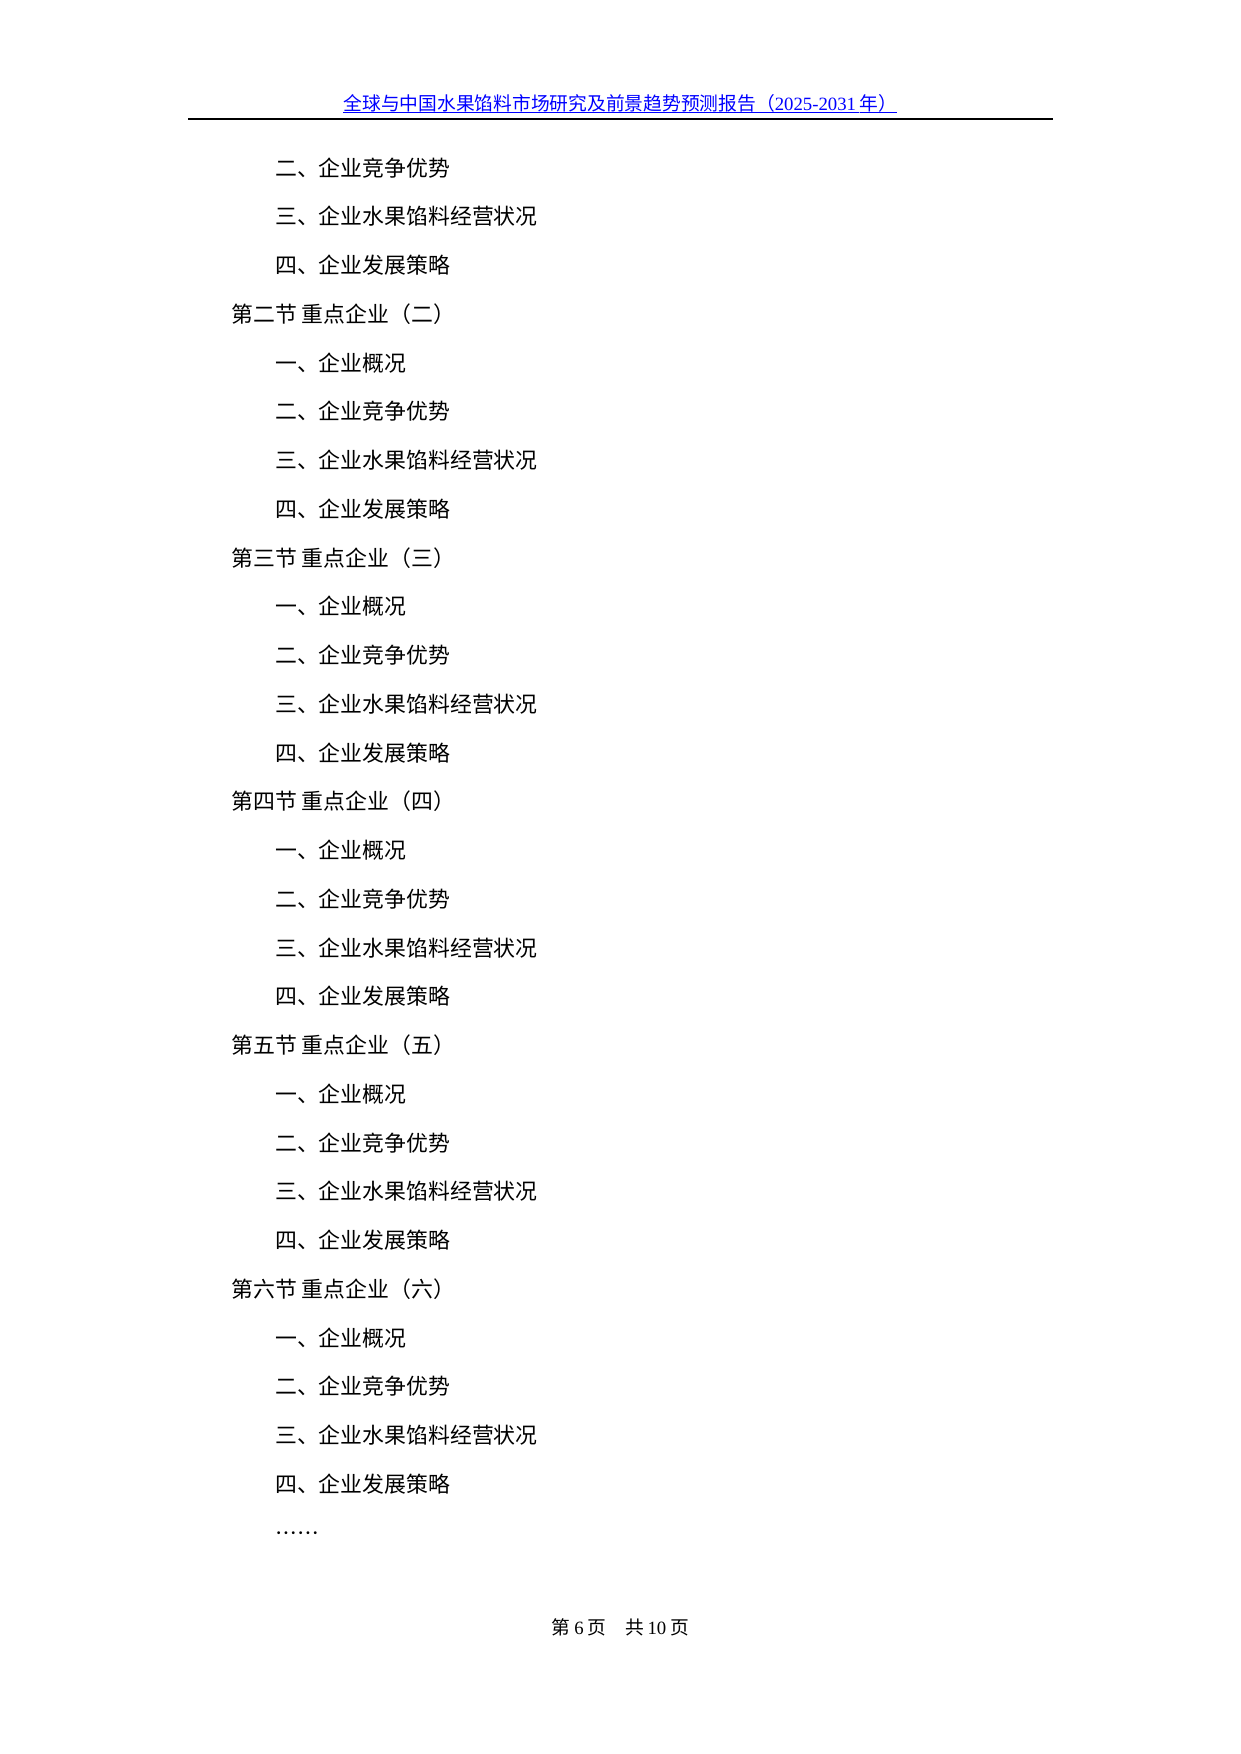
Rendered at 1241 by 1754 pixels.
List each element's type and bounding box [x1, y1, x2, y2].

text [187, 150, 1053, 1548]
